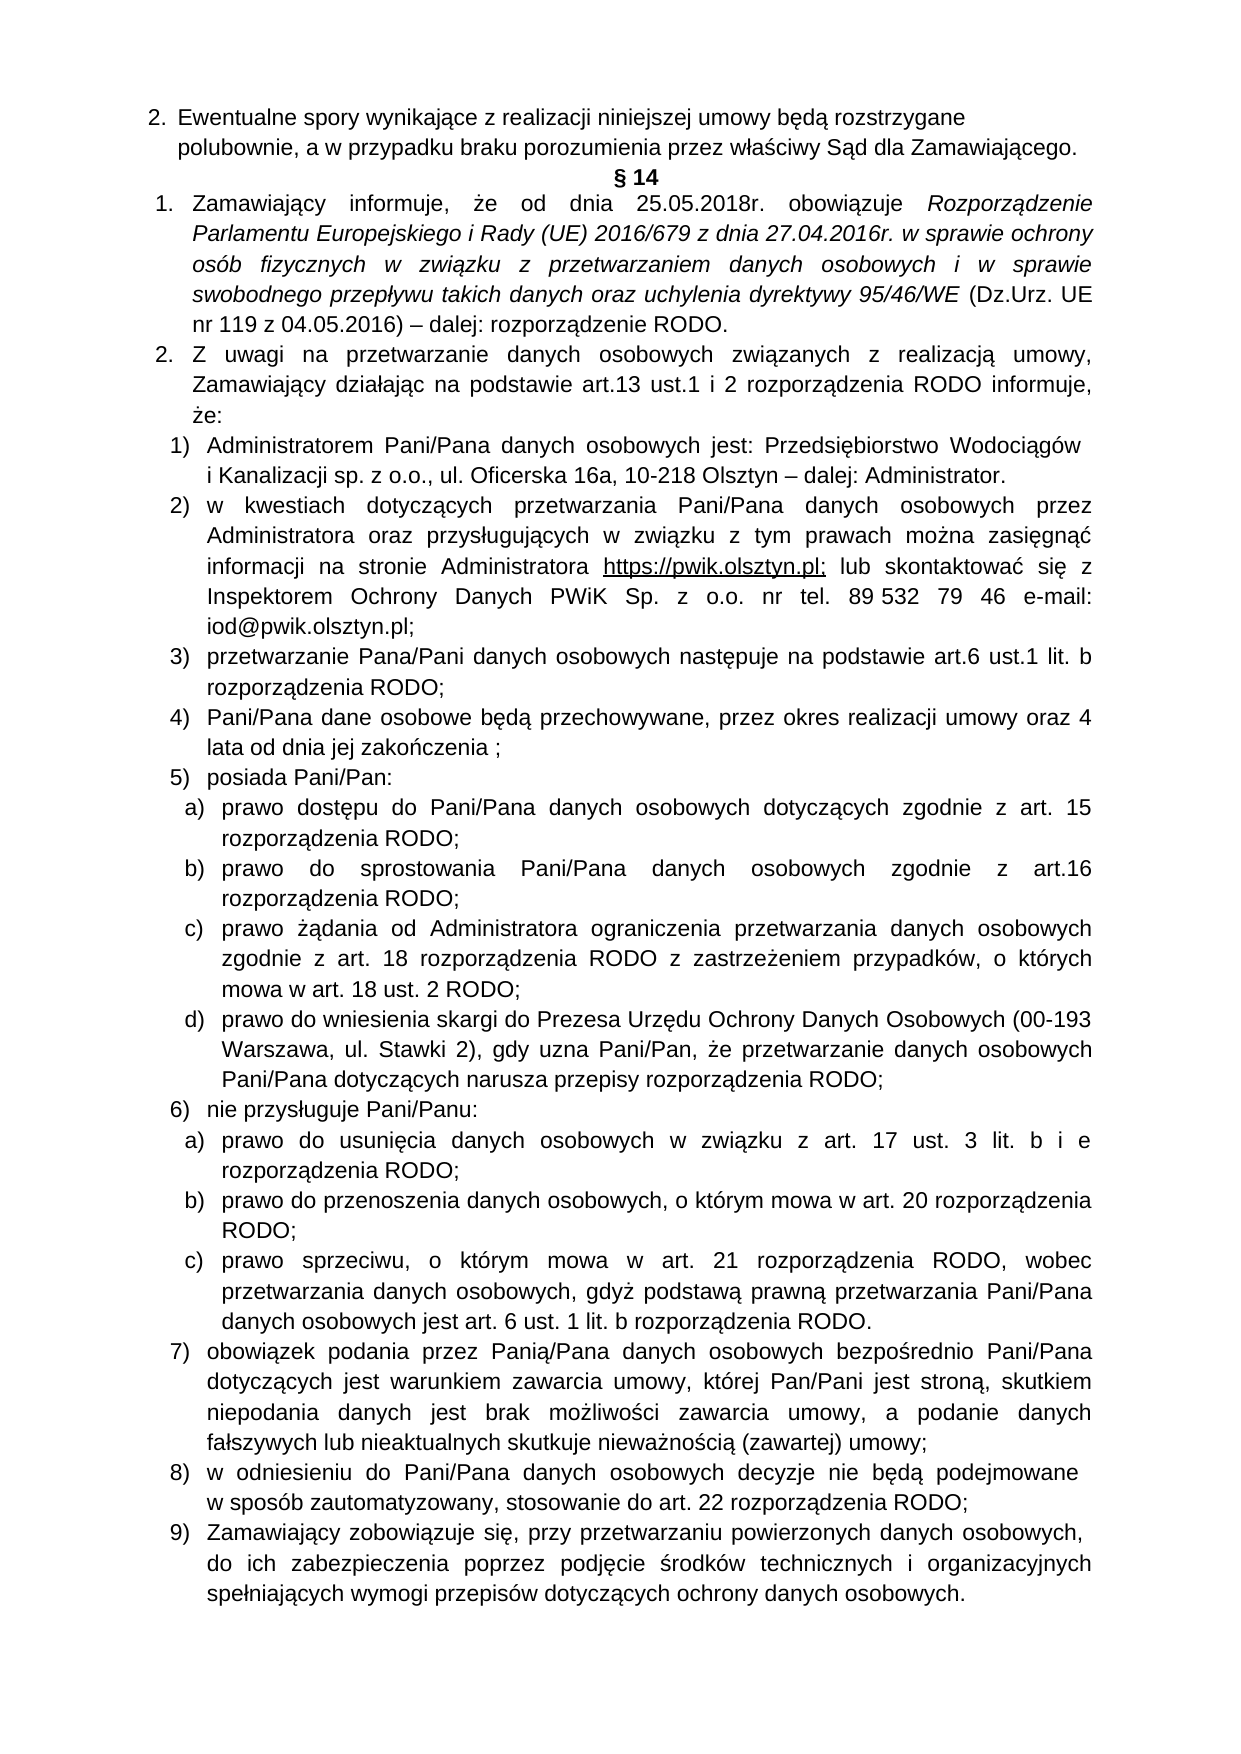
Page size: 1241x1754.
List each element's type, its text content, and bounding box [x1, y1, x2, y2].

list Pani/Pana dane osobowe będą przechowywane, przez okres realizacji umowy oraz 4 lata od dnia jej zakończenia ; [169, 704, 1093, 760]
list Zamawiający zobowiązuje się, przy przetwarzaniu powierzonych danych osobowych, do ich zabezpieczenia poprzez podjęcie środków technicznych i organizacyjnych spełniających wymogi przepisów dotyczących ochrony danych osobowych. [169, 1519, 1093, 1606]
list przetwarzanie Pana/Pani danych osobowych następuje na podstawie art.6 ust.1 lit. b rozporządzenia RODO; [169, 643, 1093, 700]
list Zamawiający informuje, że od dnia 25.05.2018r. obowiązuje Rozporządzenie Parlamentu Europejskiego i Rady (UE) 2016/679 z dnia 27.04.2016r. w sprawie ochrony osób fizycznych w związku z przetwarzaniem danych osobowych i w sprawie swobodnego przepływu takich danych oraz uchylenia dyrektywy 95/46/WE (Dz.Urz. UE nr 119 z 04.05.2016) – dalej: rozporządzenie RODO. [155, 190, 1093, 337]
list prawo do przenoszenia danych osobowych, o którym mowa w art. 20 rozporządzenia RODO; [184, 1187, 1093, 1244]
list prawo dostępu do Pani/Pana danych osobowych dotyczących zgodnie z art. 15 rozporządzenia RODO; [184, 794, 1093, 851]
list prawo żądania od Administratora ograniczenia przetwarzania danych osobowych zgodnie z art. 18 rozporządzenia RODO z zastrzeżeniem przypadków, o których mowa w art. 18 ust. 2 RODO; [184, 915, 1093, 1002]
list Administratorem Pani/Pana danych osobowych jest: Przedsiębiorstwo Wodociągów i Kanalizacji sp. z o.o., ul. Oficerska 16a, 10-218 Olsztyn – dalej: Administrator. [169, 432, 1093, 488]
list Ewentualne spory wynikające z realizacji niniejszej umowy będą rozstrzygane polubownie, a w przypadku braku porozumienia przez właściwy Sąd dla Zamawiającego. [148, 103, 1093, 160]
list prawo do wniesienia skargi do Prezesa Urzędu Ochrony Danych Osobowych (00-193 Warszawa, ul. Stawki 2), gdy uzna Pani/Pan, że przetwarzanie danych osobowych Pani/Pana dotyczących narusza przepisy rozporządzenia RODO; [184, 1006, 1093, 1093]
list Z uwagi na przetwarzanie danych osobowych związanych z realizacją umowy, Zamawiający działając na podstawie art.13 ust.1 i 2 rozporządzenia RODO informuje, że: [155, 341, 1093, 428]
text § 14 [148, 164, 1093, 190]
list prawo do usunięcia danych osobowych w związku z art. 17 ust. 3 lit. b i e rozporządzenia RODO; [184, 1127, 1093, 1183]
list prawo do sprostowania Pani/Pana danych osobowych zgodnie z art.16 rozporządzenia RODO; [184, 855, 1093, 911]
list posiada Pani/Pan: [169, 764, 1093, 791]
list w odniesieniu do Pani/Pana danych osobowych decyzje nie będą podejmowane w sposób zautomatyzowany, stosowanie do art. 22 rozporządzenia RODO; [169, 1459, 1093, 1516]
list obowiązek podania przez Panią/Pana danych osobowych bezpośrednio Pani/Pana dotyczących jest warunkiem zawarcia umowy, której Pan/Pani jest stroną, skutkiem niepodania danych jest brak możliwości zawarcia umowy, a podanie danych fałszywych lub nieaktualnych skutkuje nieważnością (zawartej) umowy; [169, 1338, 1093, 1455]
list w kwestiach dotyczących przetwarzania Pani/Pana danych osobowych przez Administratora oraz przysługujących w związku z tym prawach można zasięgnąć informacji na stronie Administratora https://pwik.olsztyn.pl; lub skontaktować się z Inspektorem Ochrony Danych PWiK Sp. z o.o. nr tel. 89 532 79 46 e-mail: iod@pwik.olsztyn.pl; [169, 492, 1093, 639]
list nie przysługuje Pani/Panu: [169, 1096, 1093, 1123]
list prawo sprzeciwu, o którym mowa w art. 21 rozporządzenia RODO, wobec przetwarzania danych osobowych, gdyż podstawą prawną przetwarzania Pani/Pana danych osobowych jest art. 6 ust. 1 lit. b rozporządzenia RODO. [184, 1247, 1093, 1334]
